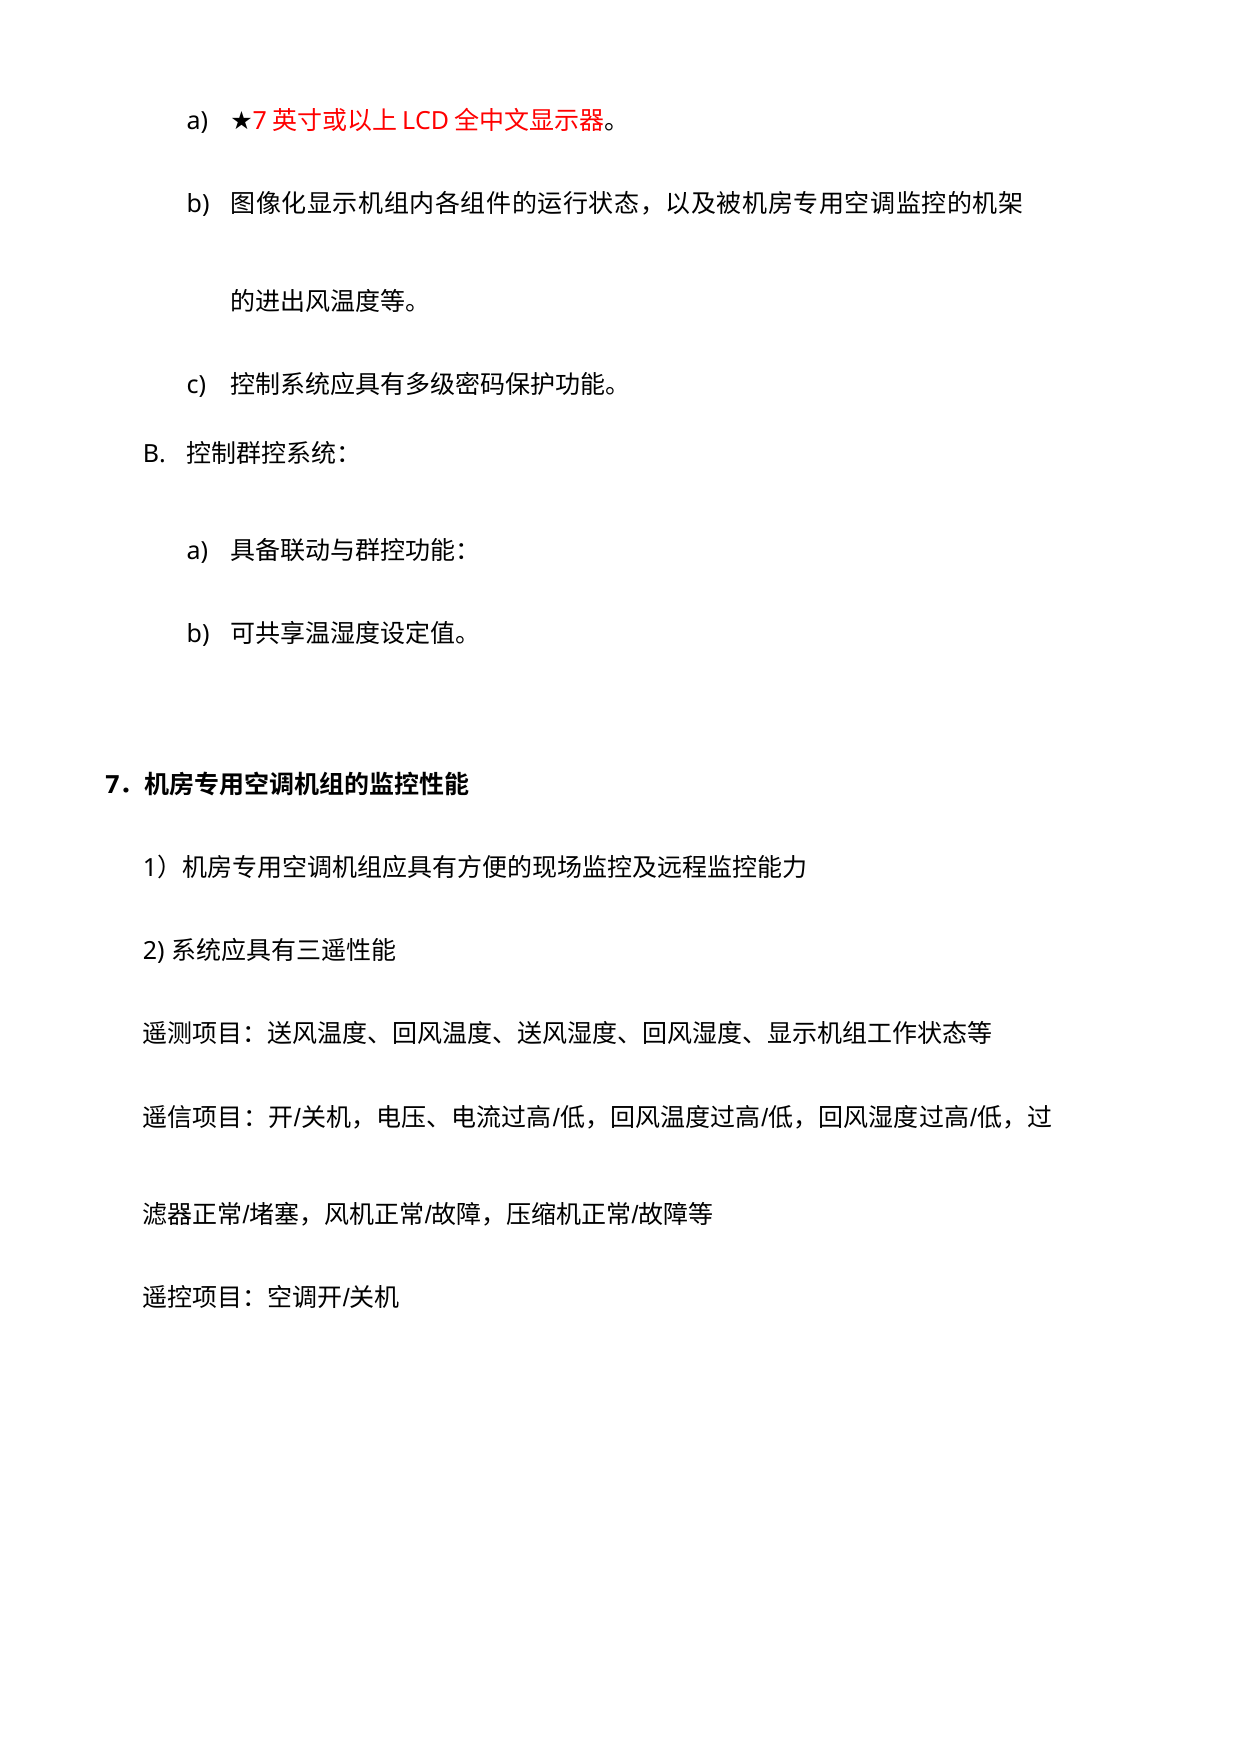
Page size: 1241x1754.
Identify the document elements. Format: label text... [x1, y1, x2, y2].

list 控制系统应具有多级密码保护功能。 [186, 336, 1024, 401]
text 遥测项目：送风温度、回风温度、送风湿度、回风湿度、显示机组工作状态等 [142, 999, 1053, 1064]
text 7．机房专用空调机组的监控性能 [105, 750, 1050, 815]
text 1）机房专用空调机组应具有方便的现场监控及远程监控能力 [105, 833, 1102, 898]
text 遥信项目：开/关机，电压、电流过高/低，回风温度过高/低，回风湿度过高/低，过滤器正常/堵塞，风机正常/故障，压缩机正常/故障等 [142, 1083, 1053, 1245]
list 控制群控系统： [143, 419, 1053, 484]
list 具备联动与群控功能： [186, 502, 1024, 567]
text 遥控项目：空调开/关机 [105, 1263, 1053, 1328]
text 2) 系统应具有三遥性能 [105, 916, 1102, 981]
list 可共享温湿度设定值。 [186, 585, 1024, 650]
list 图像化显示机组内各组件的运行状态，以及被机房专用空调监控的机架的进出风温度等。 [186, 155, 1024, 317]
list ★7英寸或以上LCD全中文显示器。 [186, 72, 1024, 137]
